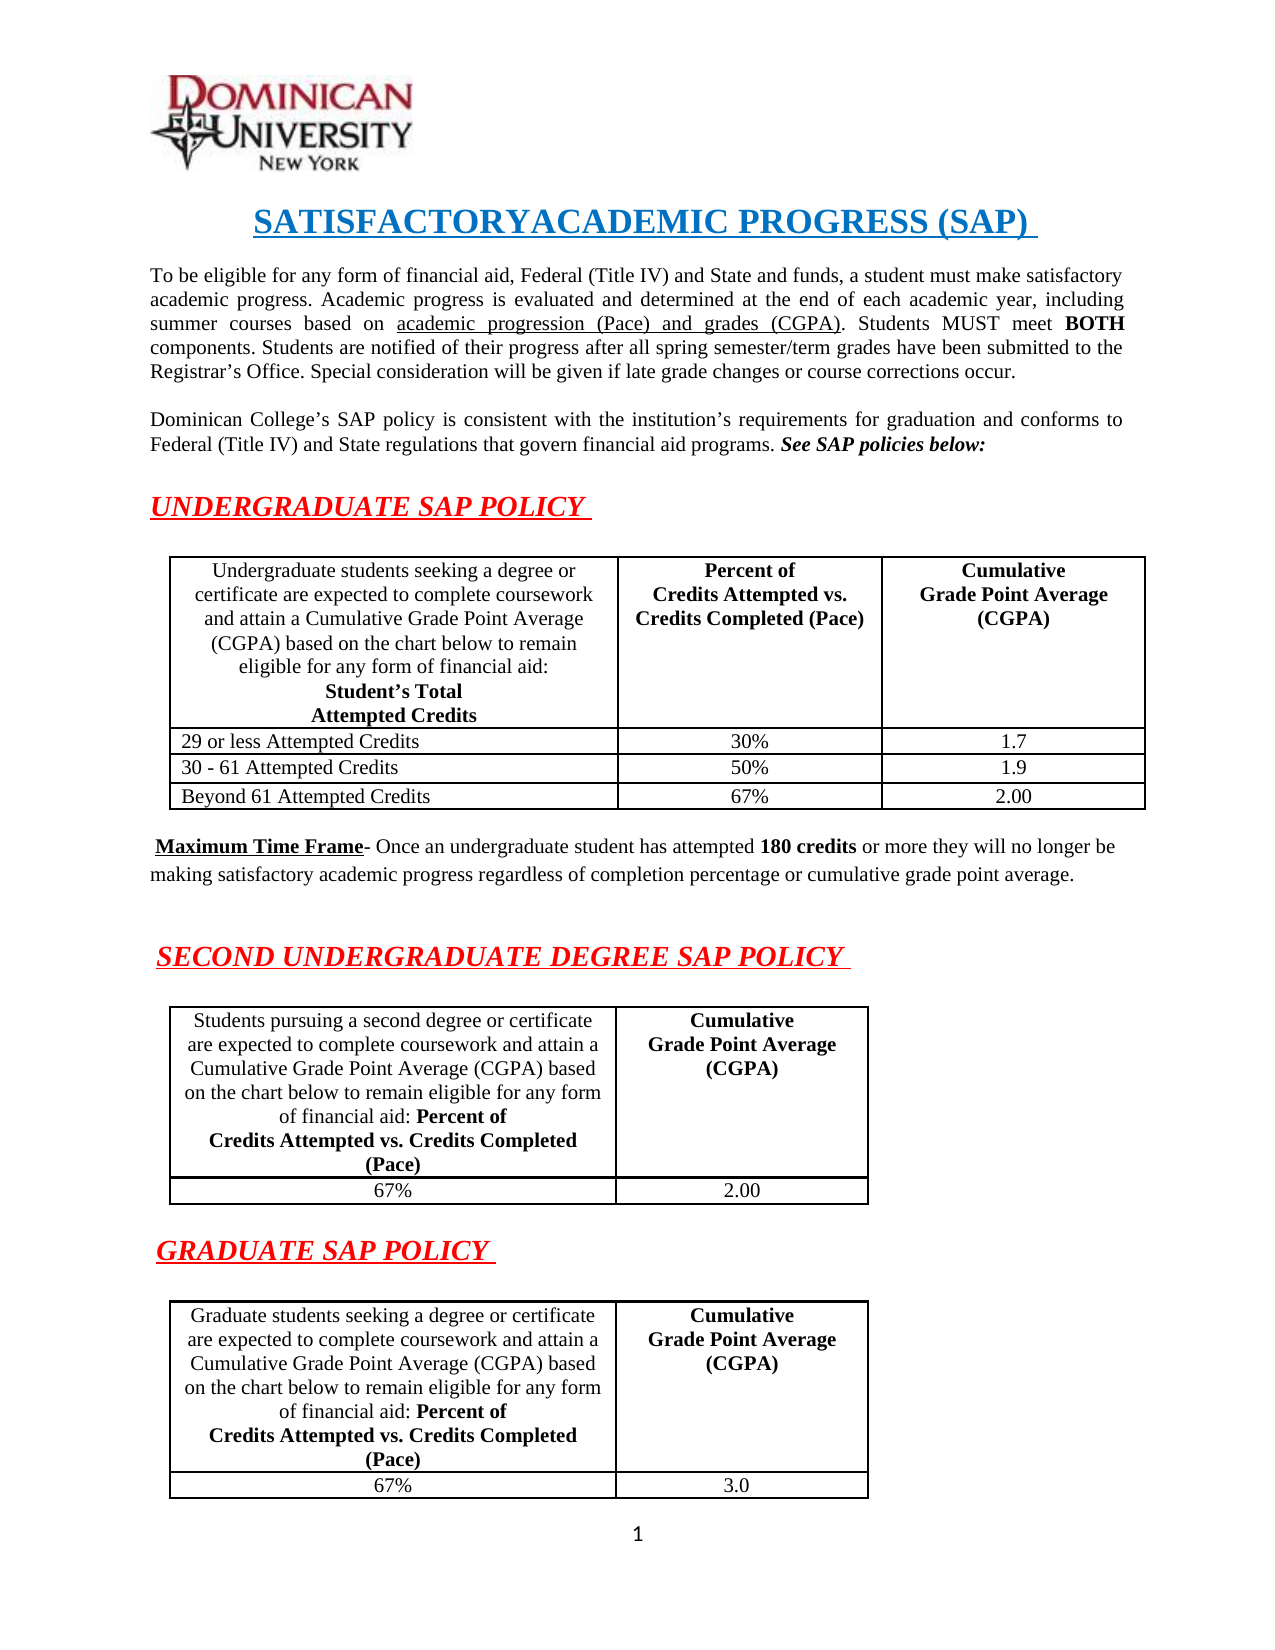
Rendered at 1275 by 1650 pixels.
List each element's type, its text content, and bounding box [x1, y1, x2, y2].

table_cell 29 or less Attempted Credits [171, 729, 617, 753]
table_cell 30% [619, 729, 881, 753]
table_header Percent of Credits Attempted vs. Credits Completed (Pace) [619, 558, 881, 727]
table_header Students pursuing a second degree or certificate are expected to complete coursework and attain a Cumulative Grade Point Average (CGPA) based on the chart below to remain eligible for any form of financial aid: Percent of Credits Attempted vs. Credits Completed (Pace) [171, 1008, 615, 1176]
table_header Cumulative Grade Point Average (CGPA) [883, 558, 1144, 727]
table_cell 67% [619, 784, 881, 808]
table_cell 2.00 [617, 1179, 867, 1202]
table_cell 50% [619, 755, 881, 782]
text To be eligible for any form of financial aid, Federal (Title IV) and State and funds, a student must make satisfactory academic progress. Academic progress is evaluated and determined at the end of each academic year, including summer courses based on academic progression (Pace) and grades (CGPA). Students MUST meet BOTH components. Students are notified of their progress after all spring semester/term grades have been submitted to the Registrar’s Office. Special consideration will be given if late grade changes or course corrections occur. [150, 263, 1125, 383]
table_header Graduate students seeking a degree or certificate are expected to complete coursework and attain a Cumulative Grade Point Average (CGPA) based on the chart below to remain eligible for any form of financial aid: Percent of Credits Attempted vs. Credits Completed (Pace) [171, 1303, 615, 1471]
table_cell 1.7 [883, 729, 1144, 753]
table_cell 67% [171, 1179, 615, 1202]
table_header Cumulative Grade Point Average (CGPA) [617, 1008, 867, 1176]
table_cell 30 - 61 Attempted Credits [171, 755, 617, 782]
table_cell Beyond 61 Attempted Credits [171, 784, 617, 808]
table_cell [617, 1473, 867, 1497]
table_cell 1.9 [883, 755, 1144, 782]
table_cell 2.00 [883, 784, 1144, 808]
table_cell 67% [171, 1473, 615, 1497]
picture [150, 75, 413, 172]
table_header Undergraduate students seeking a degree or certificate are expected to complete coursework and attain a Cumulative Grade Point Average (CGPA) based on the chart below to remain eligible for any form of financial aid: Student’s Total Attempted Credits [171, 558, 617, 727]
text SECOND UNDERGRADUATE DEGREE SAP POLICY [150, 939, 1125, 972]
text Maximum Time Frame- Once an undergraduate student has attempted 180 credits or more they will no longer be making satisfactory academic progress regardless of completion percentage or cumulative grade point average. [150, 834, 1125, 886]
text GRADUATE SAP POLICY [150, 1233, 1125, 1267]
text SATISFACTORYACADEMIC PROGRESS (SAP) [150, 201, 1125, 241]
table_header Cumulative Grade Point Average (CGPA) [617, 1303, 867, 1471]
text UNDERGRADUATE SAP POLICY [150, 489, 1125, 523]
text Dominican College’s SAP policy is consistent with the institution’s requirements for graduation and conforms to Federal (Title IV) and State regulations that govern financial aid programs. See SAP policies below: [150, 407, 1125, 456]
